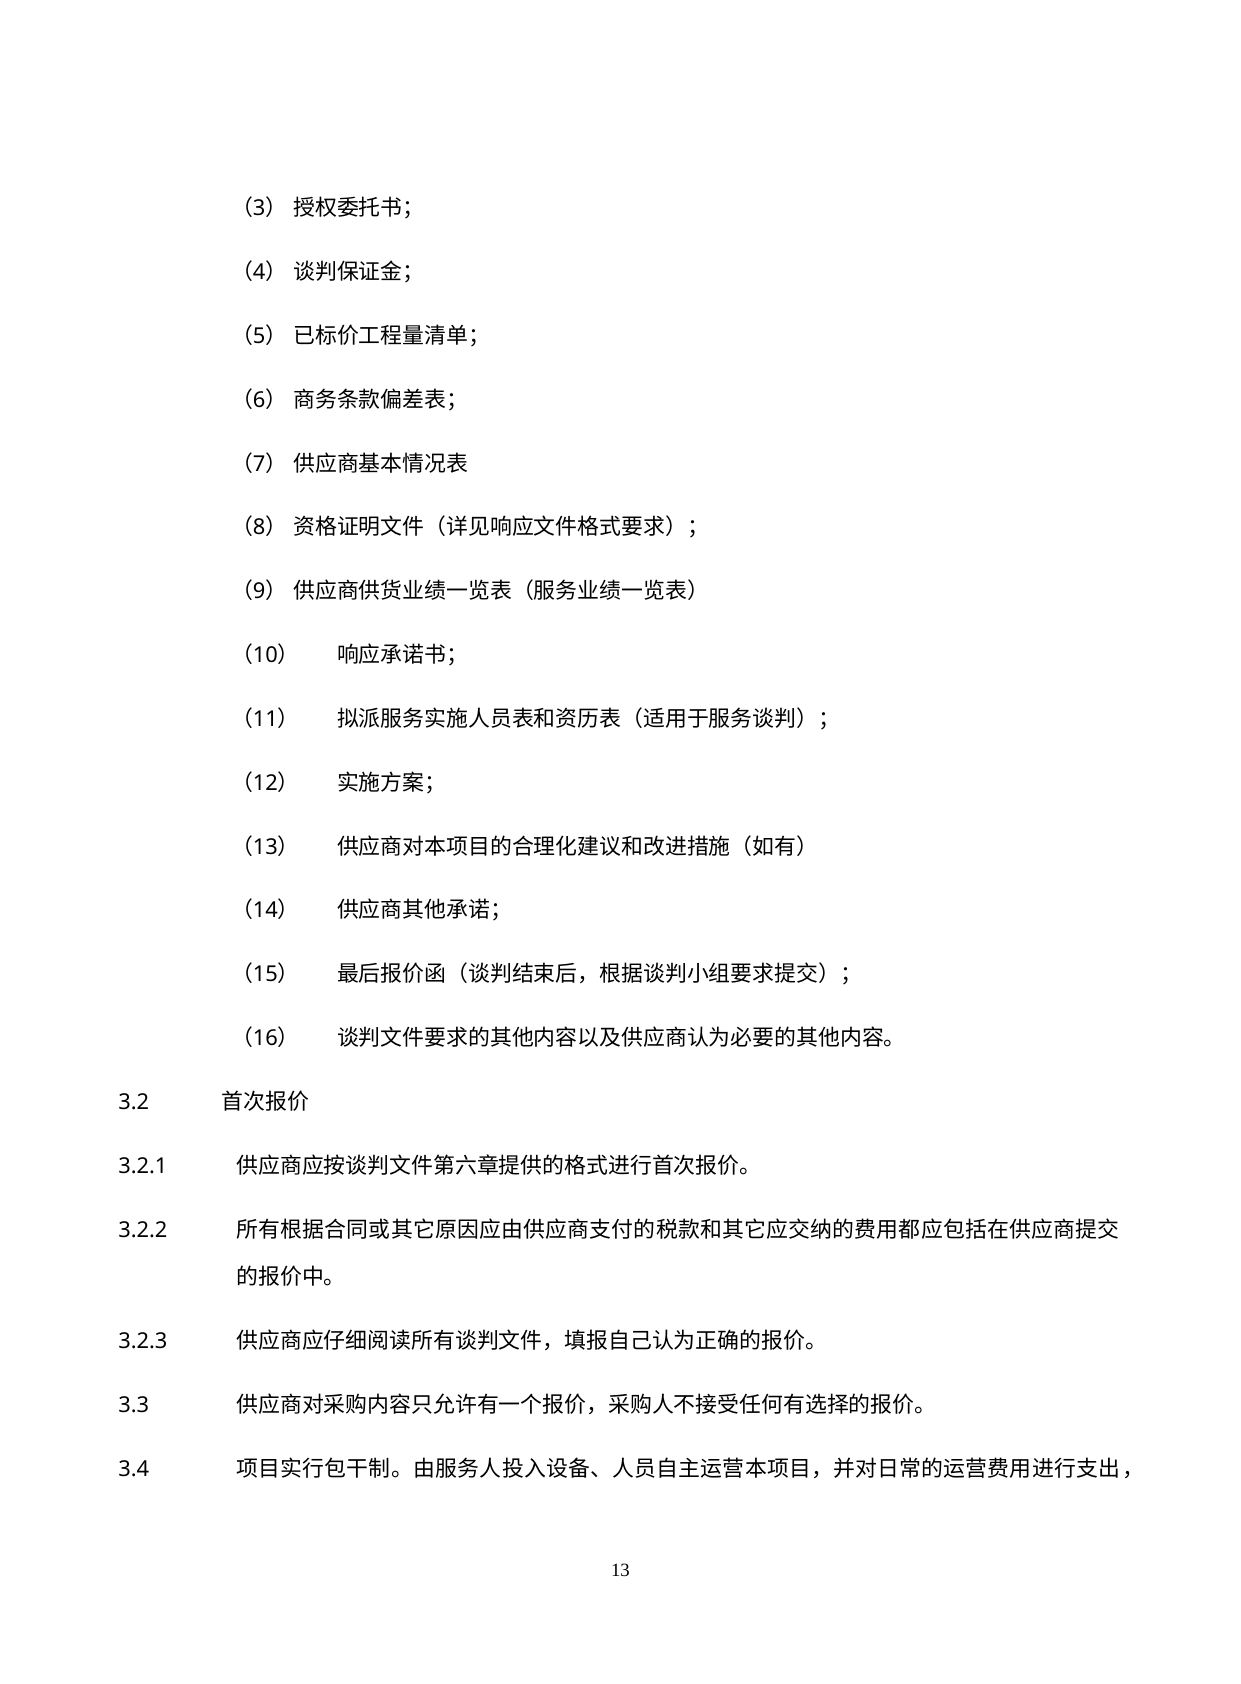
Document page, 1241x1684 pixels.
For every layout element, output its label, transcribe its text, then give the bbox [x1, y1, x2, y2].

list 供应商基本情况表 [231, 446, 1122, 477]
list 响应承诺书； [231, 637, 1122, 669]
list 已标价工程量清单； [231, 318, 1122, 349]
list 首次报价 [118, 1084, 1122, 1116]
list 所有根据合同或其它原因应由供应商支付的税款和其它应交纳的费用都应包括在供应商提交的报价中。 [118, 1212, 1122, 1291]
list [118, 1451, 1122, 1483]
list 授权委托书； [231, 190, 1122, 222]
list 谈判保证金； [231, 254, 1122, 286]
list 实施方案； [231, 765, 1122, 797]
list 供应商其他承诺； [231, 892, 1122, 924]
list 供应商应仔细阅读所有谈判文件，填报自己认为正确的报价。 [118, 1323, 1122, 1355]
list 最后报价函（谈判结束后，根据谈判小组要求提交）； [231, 956, 1122, 988]
list 供应商应按谈判文件第六章提供的格式进行首次报价。 [118, 1148, 1122, 1180]
list 资格证明文件（详见响应文件格式要求）； [231, 509, 1122, 541]
list 拟派服务实施人员表和资历表（适用于服务谈判）； [231, 701, 1122, 733]
list 供应商对采购内容只允许有一个报价，采购人不接受任何有选择的报价。 [118, 1387, 1122, 1419]
list 谈判文件要求的其他内容以及供应商认为必要的其他内容。 [231, 1020, 1122, 1052]
list 商务条款偏差表； [231, 382, 1122, 413]
list 供应商供货业绩一览表（服务业绩一览表） [231, 573, 1122, 605]
list 供应商对本项目的合理化建议和改进措施（如有） [231, 829, 1122, 860]
